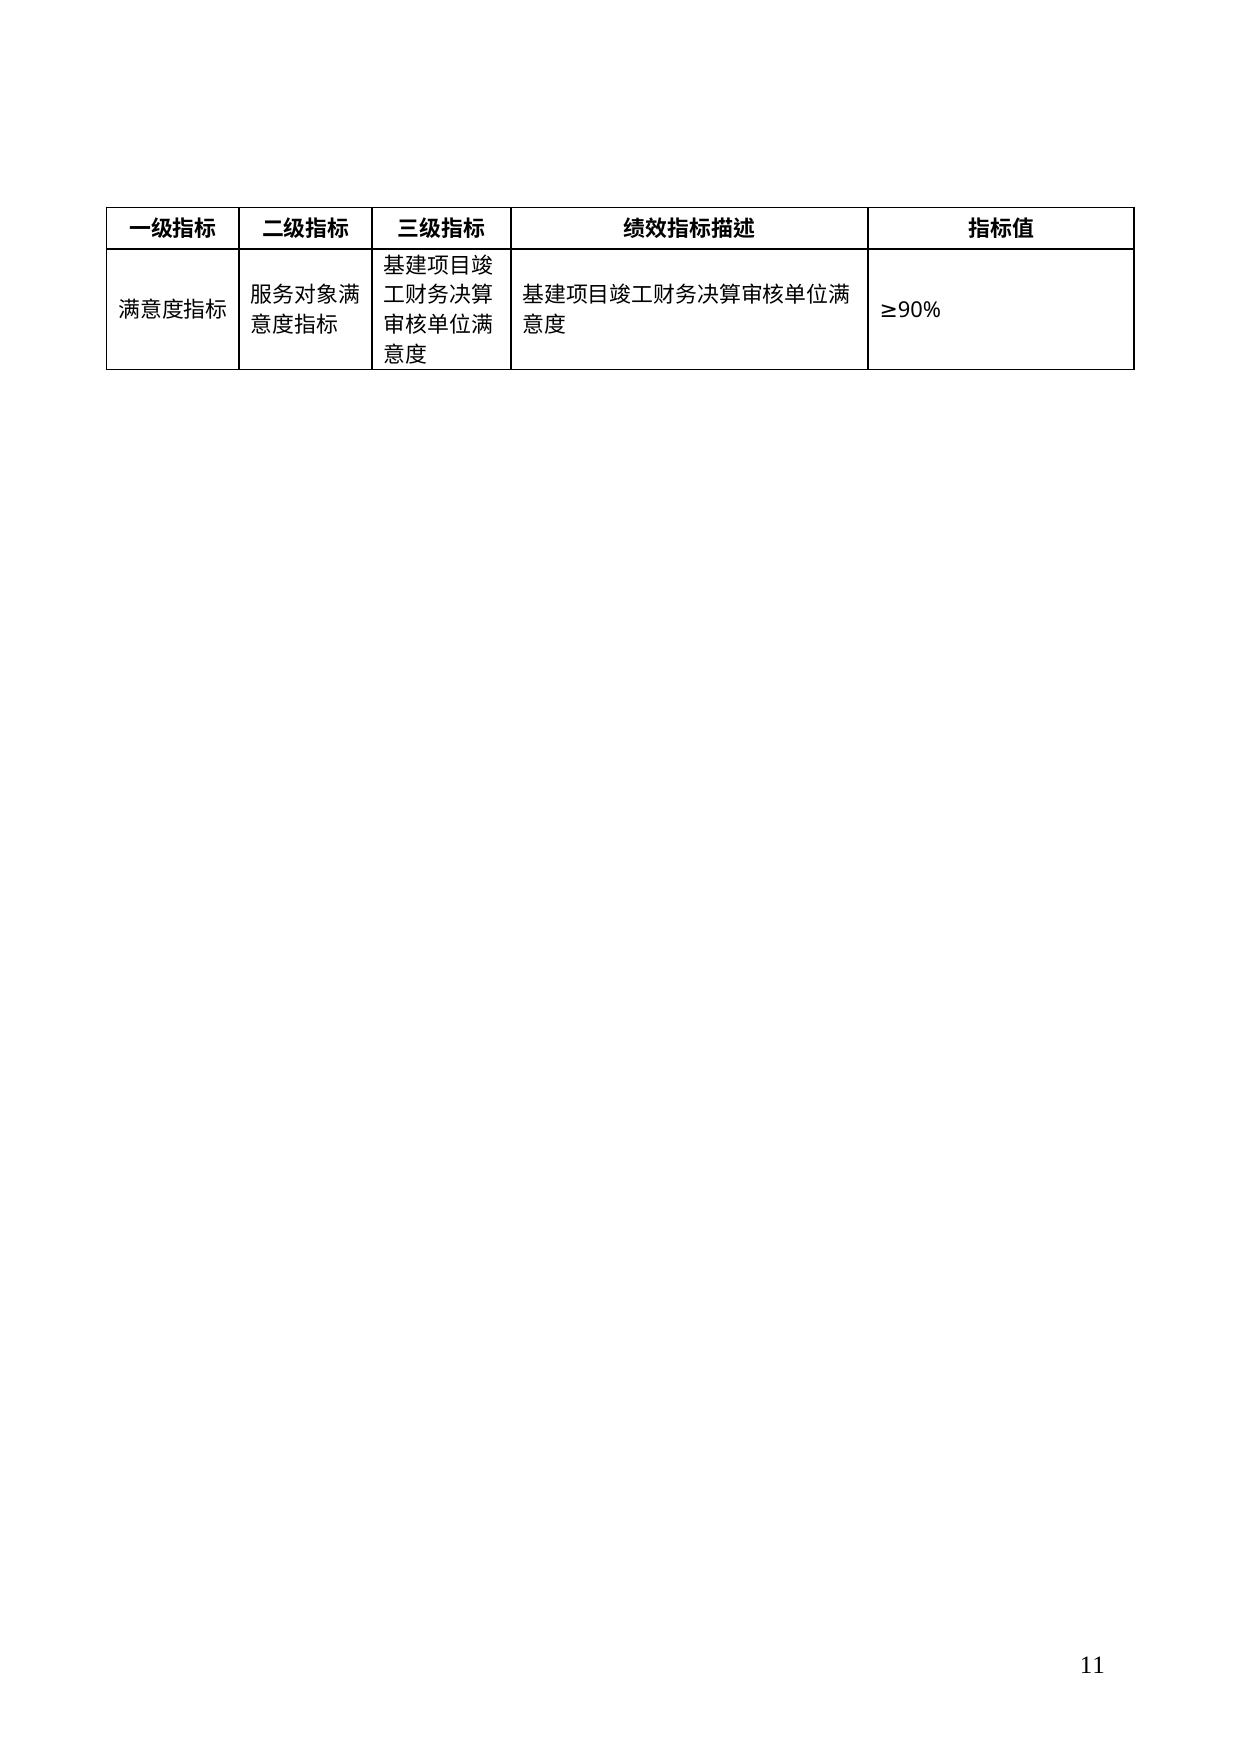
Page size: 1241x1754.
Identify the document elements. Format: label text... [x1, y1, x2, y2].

table_cell 服务对象满意度指标 [240, 250, 371, 369]
table_header 二级指标 [240, 208, 371, 248]
table_cell 基建项目竣工财务决算审核单位满意度 [373, 250, 510, 369]
table_cell ≥90% [869, 250, 1133, 369]
table_cell 满意度指标 [107, 250, 238, 369]
table_cell 基建项目竣工财务决算审核单位满意度 [512, 250, 867, 369]
table_header 一级指标 [107, 208, 238, 248]
table_header 三级指标 [373, 208, 510, 248]
table_header 绩效指标描述 [512, 208, 867, 248]
table_header 指标值 [869, 208, 1133, 248]
